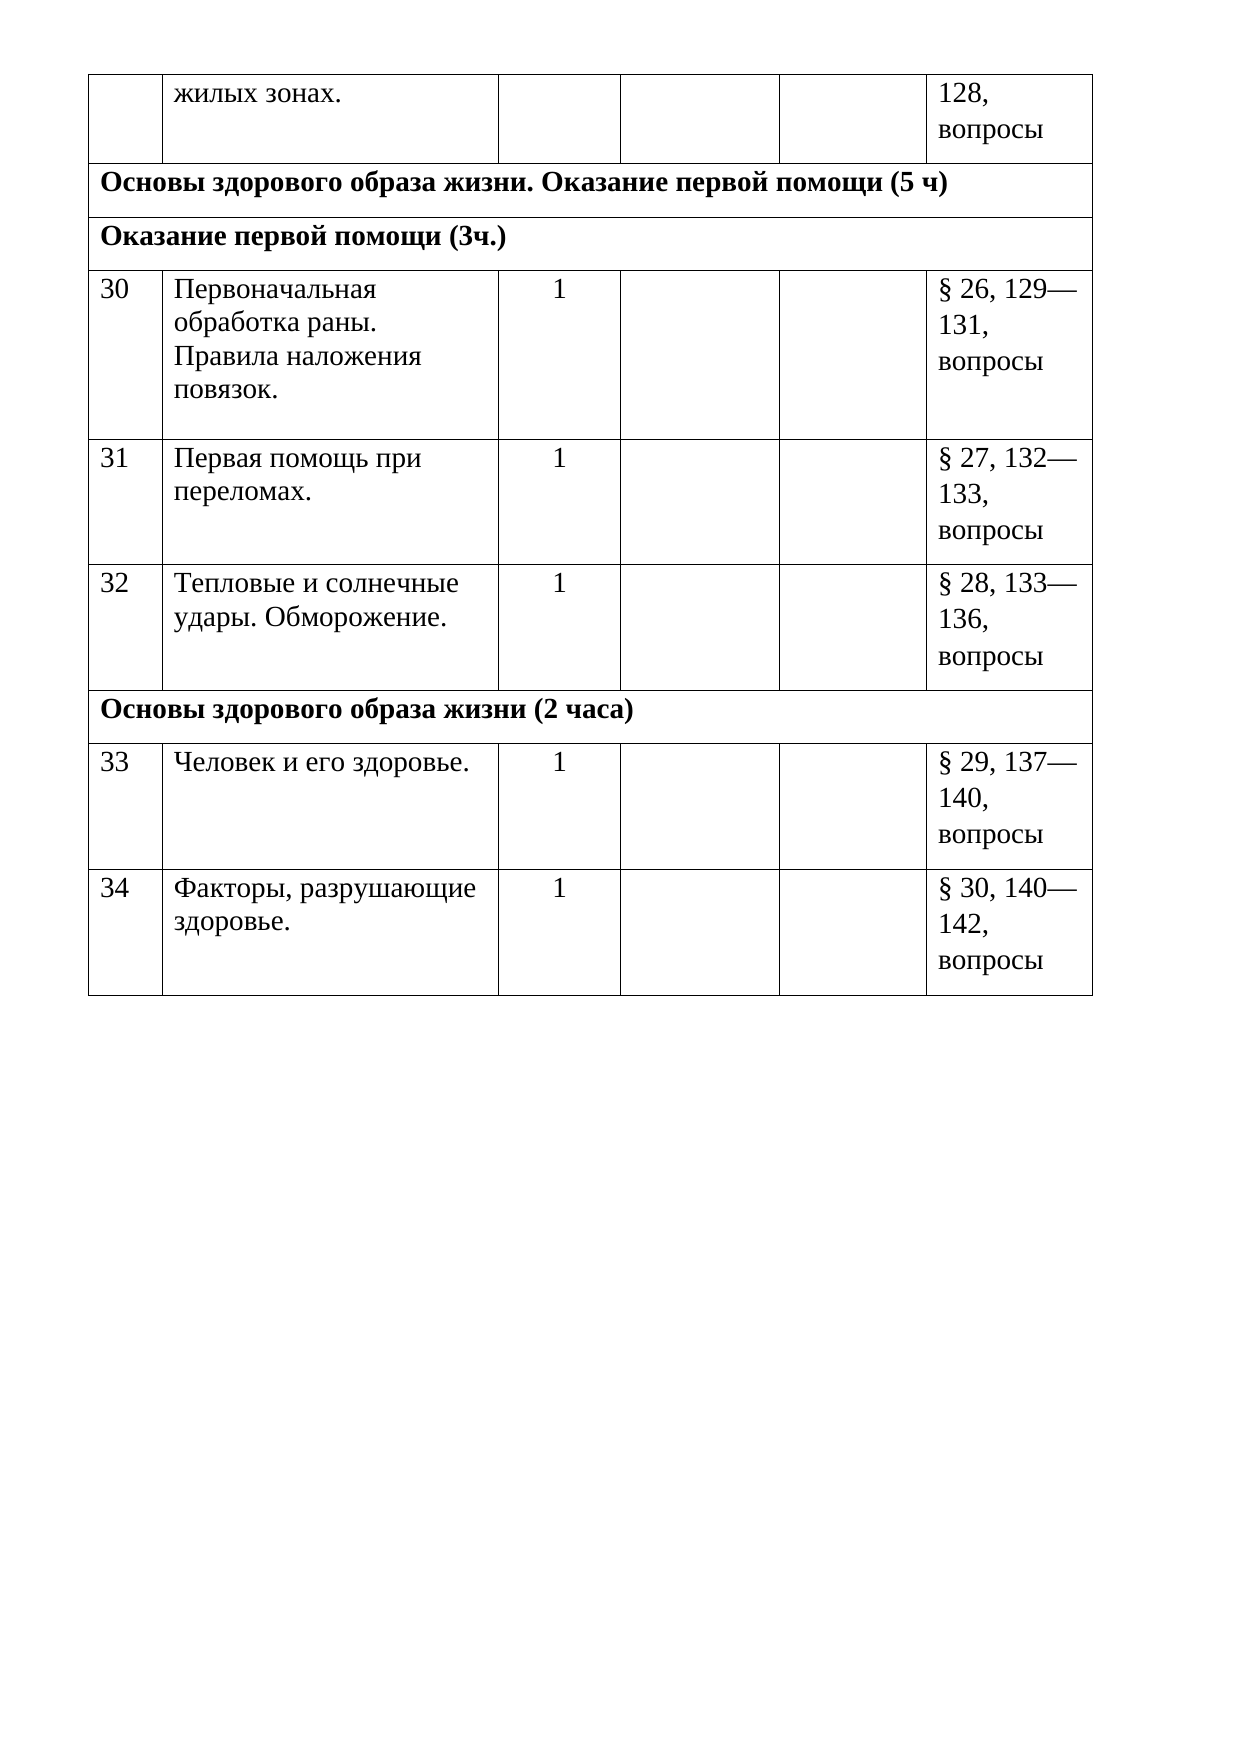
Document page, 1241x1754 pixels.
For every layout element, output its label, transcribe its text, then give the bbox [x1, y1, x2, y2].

table_cell [780, 744, 926, 869]
table_cell 1 [499, 565, 620, 690]
table_cell 34 [89, 870, 162, 994]
table_cell Первоначальная обработка раны. Правила наложения повязок. [163, 271, 498, 439]
table_cell § 29, 137—140, вопросы [927, 744, 1092, 869]
table_cell Основы здорового образа жизни (2 часа) [89, 691, 1092, 743]
table_cell 33 [89, 744, 162, 869]
table_cell [780, 870, 926, 994]
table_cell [927, 75, 1092, 163]
table_cell 1 [499, 440, 620, 564]
table_cell [621, 271, 779, 439]
table_cell [621, 744, 779, 869]
table_cell Факторы, разрушающие здоровье. [163, 870, 498, 994]
table_cell 1 [499, 75, 620, 163]
table_cell § 27, 132—133, вопросы [927, 440, 1092, 564]
table_cell 1 [499, 744, 620, 869]
table_cell 1 [499, 870, 620, 994]
table_cell [621, 565, 779, 690]
table_cell 31 [89, 440, 162, 564]
table_cell [621, 870, 779, 994]
table_cell Оказание первой помощи (3ч.) [89, 218, 1092, 270]
table_cell 32 [89, 565, 162, 690]
table_cell [780, 565, 926, 690]
table_cell [780, 75, 926, 163]
table_cell [780, 271, 926, 439]
table_cell Основы здорового образа жизни. Оказание первой помощи (5 ч) [89, 164, 1092, 217]
table_cell [780, 440, 926, 564]
table_cell 30 [89, 271, 162, 439]
table_cell § 30, 140—142, вопросы [927, 870, 1092, 994]
table_cell § 28, 133—136, вопросы [927, 565, 1092, 690]
table_cell § 26, 129—131, вопросы [927, 271, 1092, 439]
table_cell Человек и его здоровье. [163, 744, 498, 869]
table_cell [621, 75, 779, 163]
table_cell Тепловые и солнечные удары. Обморожение. [163, 565, 498, 690]
table_cell Первая помощь при переломах. [163, 440, 498, 564]
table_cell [163, 75, 498, 163]
table_cell 29 [89, 75, 162, 163]
table_cell 1 [499, 271, 620, 439]
table_cell [621, 440, 779, 564]
